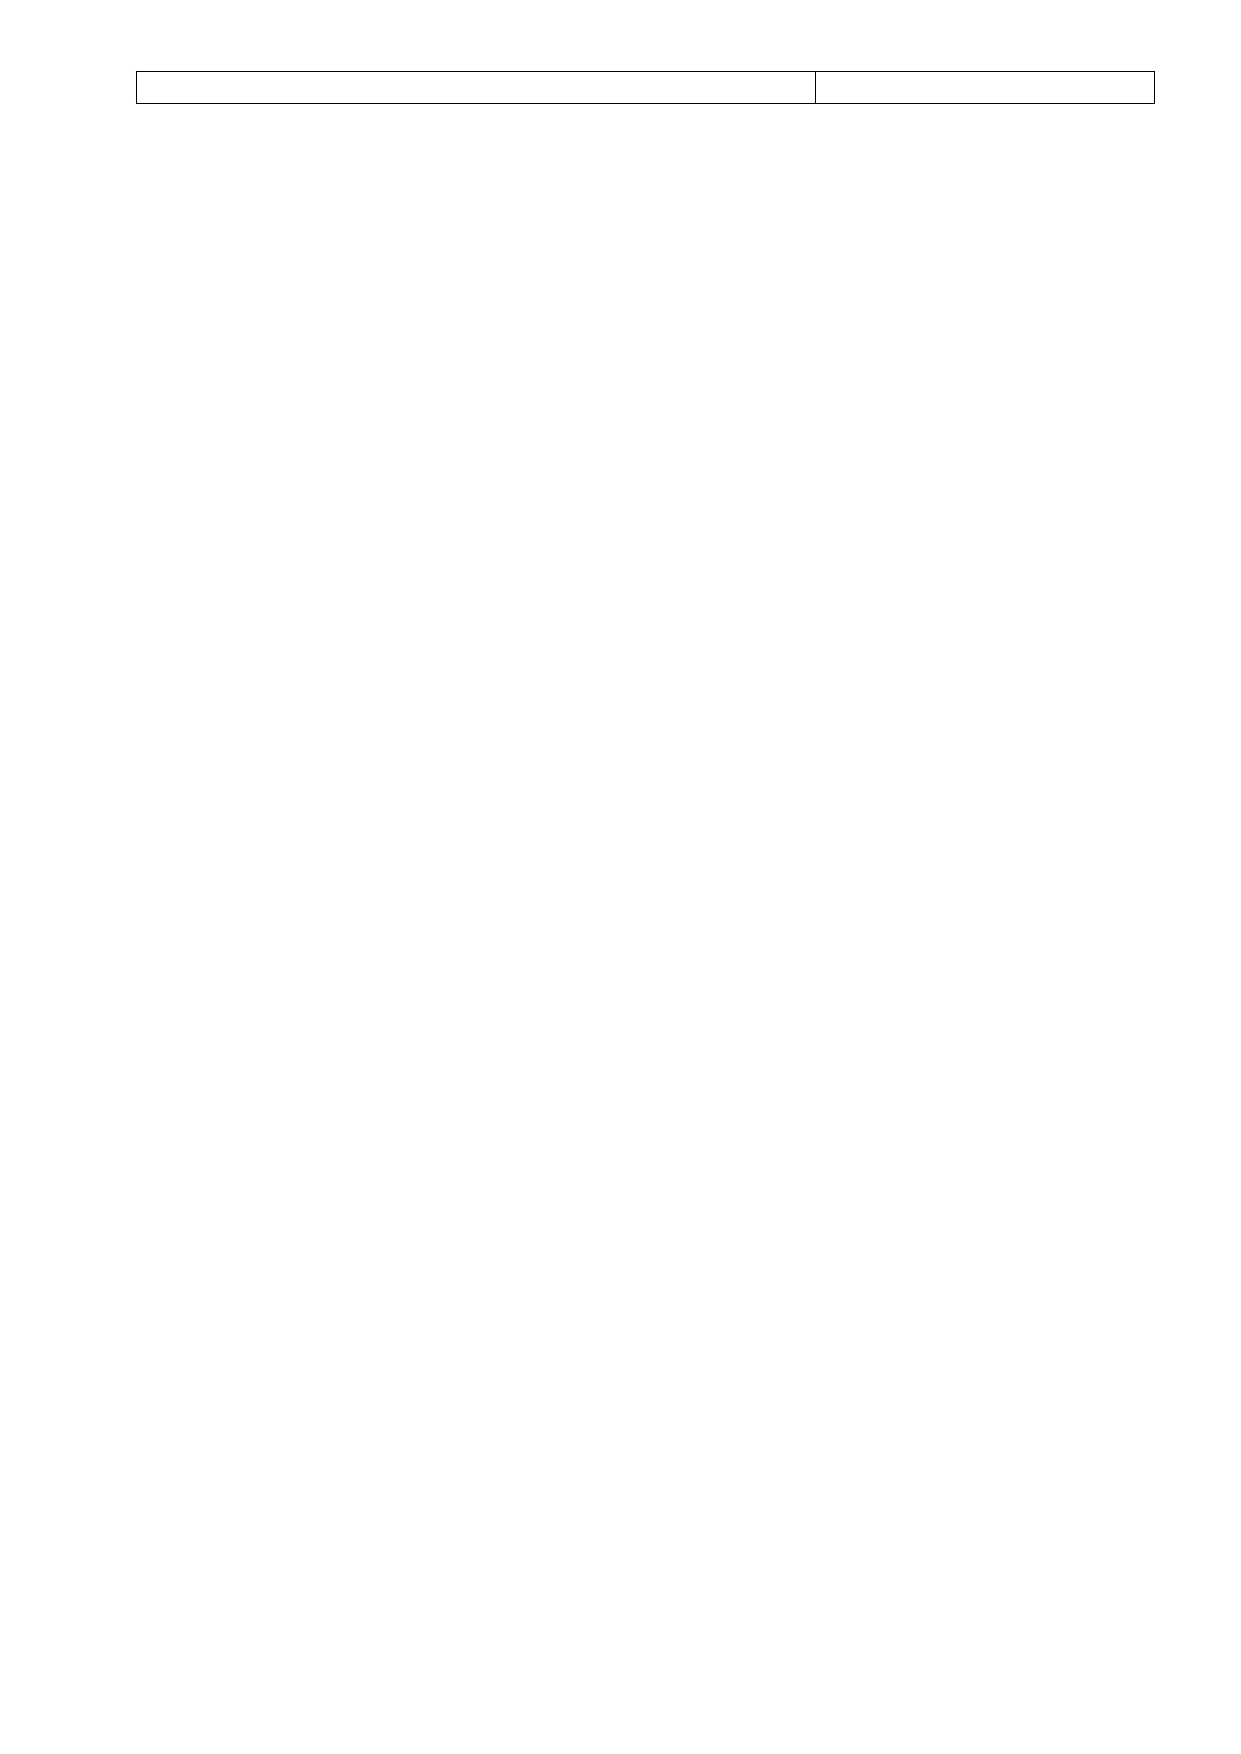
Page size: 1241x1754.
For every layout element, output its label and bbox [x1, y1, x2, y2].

table_cell [816, 72, 1154, 103]
table_cell [137, 72, 815, 103]
